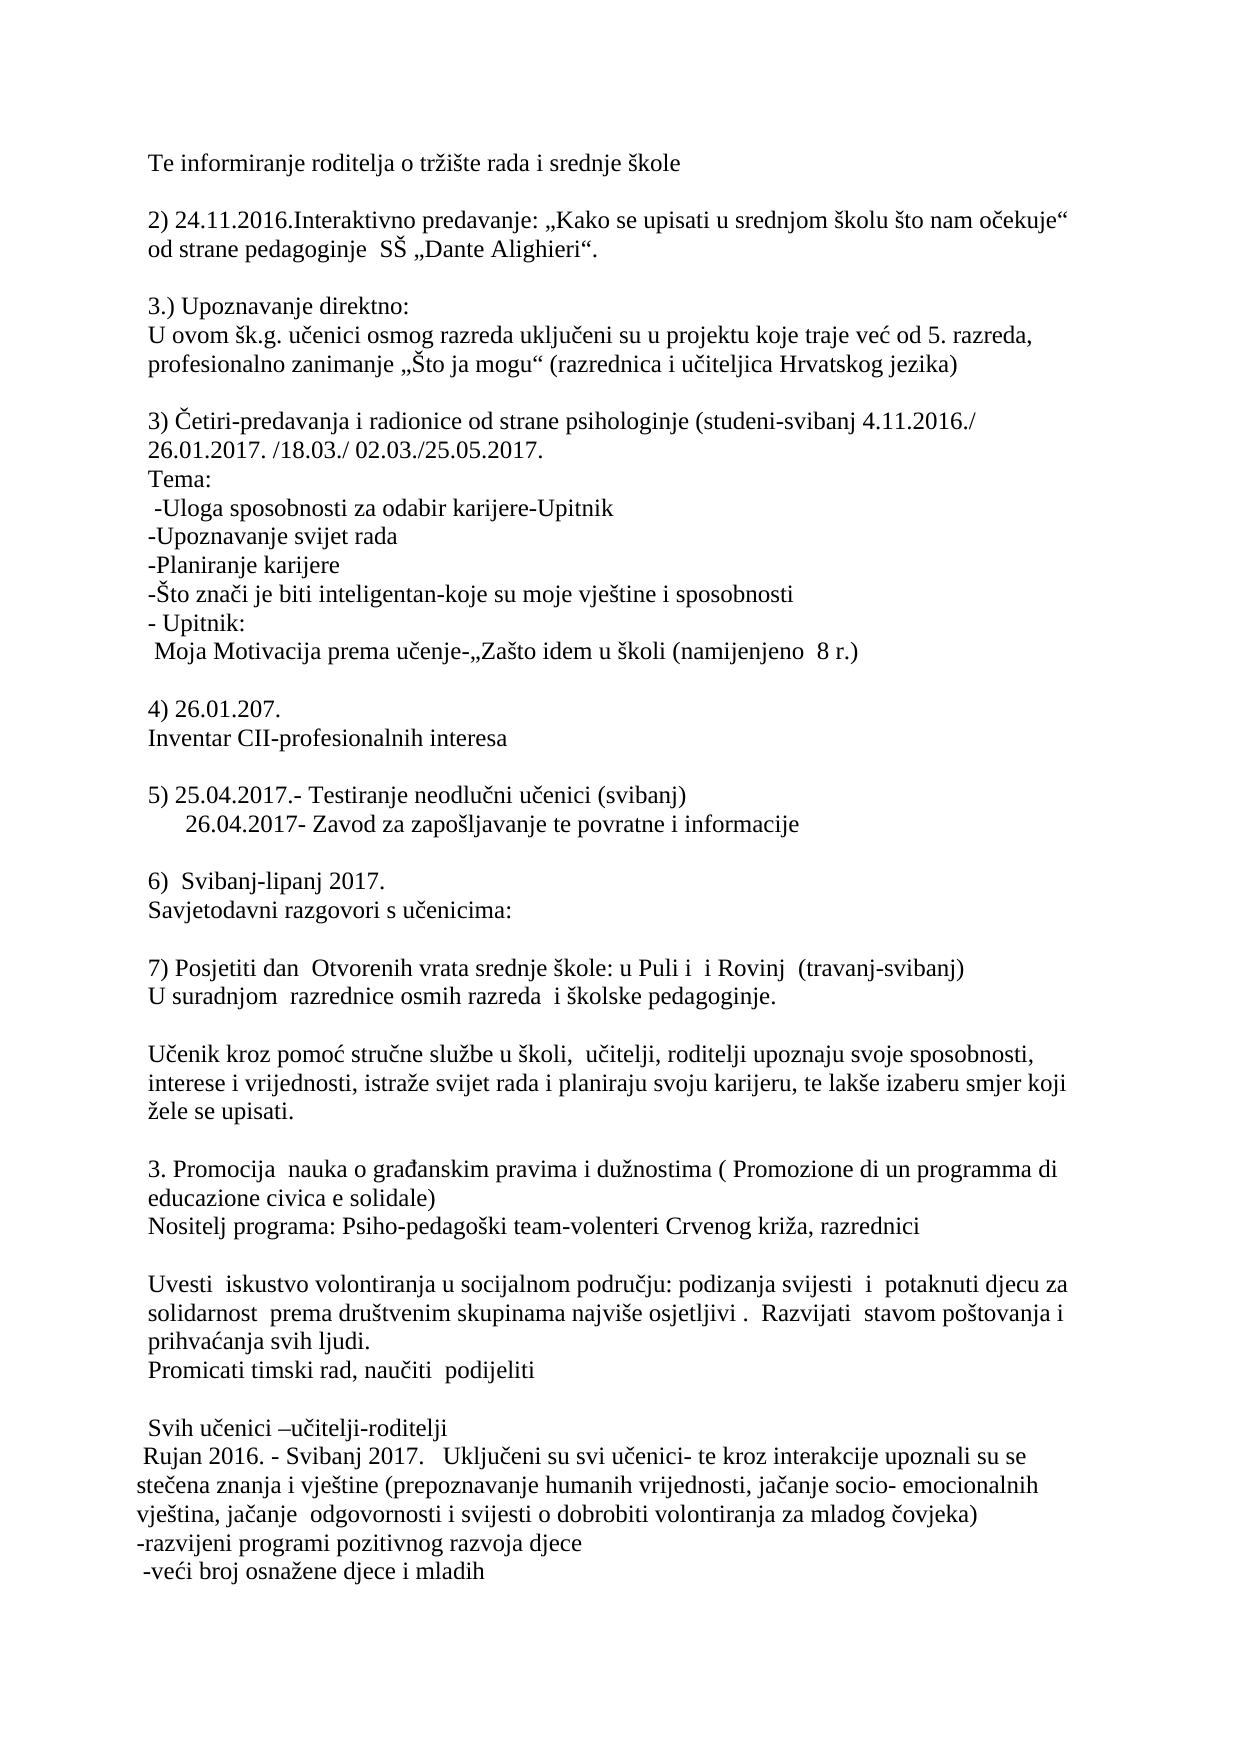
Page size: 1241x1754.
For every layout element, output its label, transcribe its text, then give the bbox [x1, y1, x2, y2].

text 3) Četiri-predavanja i radionice od strane psihologinje (studeni-svibanj 4.11.2016./ 26.01.2017. /18.03./ 02.03./25.05.2017. [148, 406, 1093, 464]
text -Uloga sposobnosti za odabir karijere-Upitnik [148, 493, 1093, 521]
text U suradnjom razrednice osmih razreda i školske pedagoginje. [148, 981, 1093, 1010]
text 26.04.2017- Zavod za zapošljavanje te povratne i informacije [148, 809, 1093, 838]
text 4) 26.01.207. [148, 694, 1093, 723]
text Rujan 2016. - Svibanj 2017. Uključeni su svi učenici- te kroz interakcije upoznali su se stečena znanja i vještine (prepoznavanje humanih vrijednosti, jačanje socio- emocionalnih vještina, jačanje odgovornosti i svijesti o dobrobiti volontiranja za mladog čovjeka) [136, 1441, 1093, 1528]
text -veći broj osnažene djece i mladih [136, 1556, 1093, 1585]
text 6) Svibanj-lipanj 2017. [148, 866, 1093, 895]
text Moja Motivacija prema učenje-„Zašto idem u školi (namijenjeno 8 r.) [148, 636, 1093, 665]
text 2) 24.11.2016.Interaktivno predavanje: „Kako se upisati u srednjom školu što nam očekuje“ od strane pedagoginje SŠ „Dante Alighieri“. [148, 205, 1093, 263]
text 7) Posjetiti dan Otvorenih vrata srednje škole: u Puli i i Rovinj (travanj-svibanj) [148, 953, 1093, 981]
text 3. Promocija nauka o građanskim pravima i dužnostima ( Promozione di un programma di educazione civica e solidale) [148, 1154, 1093, 1211]
text U ovom šk.g. učenici osmog razreda uključeni su u projektu koje traje već od 5. razreda, profesionalno zanimanje „Što ja mogu“ (razrednica i učiteljica Hrvatskog jezika) [148, 320, 1093, 378]
text 3.) Upoznavanje direktno: [148, 291, 1093, 320]
text -Planiranje karijere [148, 550, 1093, 579]
text -razvijeni programi pozitivnog razvoja djece [136, 1528, 1093, 1556]
text Tema: [148, 464, 1093, 493]
text Savjetodavni razgovori s učenicima: [148, 895, 1093, 924]
text Inventar CII-profesionalnih interesa [148, 723, 1093, 751]
text 5) 25.04.2017.- Testiranje neodlučni učenici (svibanj) [148, 780, 1093, 809]
text - Upitnik: [148, 608, 1093, 636]
text -Što znači je biti inteligentan-koje su moje vještine i sposobnosti [148, 579, 1093, 608]
text Uvesti iskustvo volontiranja u socijalnom području: podizanja svijesti i potaknuti djecu za solidarnost prema društvenim skupinama najviše osjetljivi . Razvijati stavom poštovanja i prihvaćanja svih ljudi. Promicati timski rad, naučiti podijeliti [148, 1269, 1093, 1384]
text Nositelj programa: Psiho-pedagoški team-volenteri Crvenog križa, razrednici [148, 1211, 1093, 1240]
text Svih učenici –učitelji-roditelji [148, 1413, 1093, 1441]
text Učenik kroz pomoć stručne službe u školi, učitelji, roditelji upoznaju svoje sposobnosti, interese i vrijednosti, istraže svijet rada i planiraju svoju karijeru, te lakše izaberu smjer koji žele se upisati. [148, 1039, 1093, 1125]
text Te informiranje roditelja o tržište rada i srednje škole [148, 148, 1093, 176]
text -Upoznavanje svijet rada [148, 521, 1093, 550]
